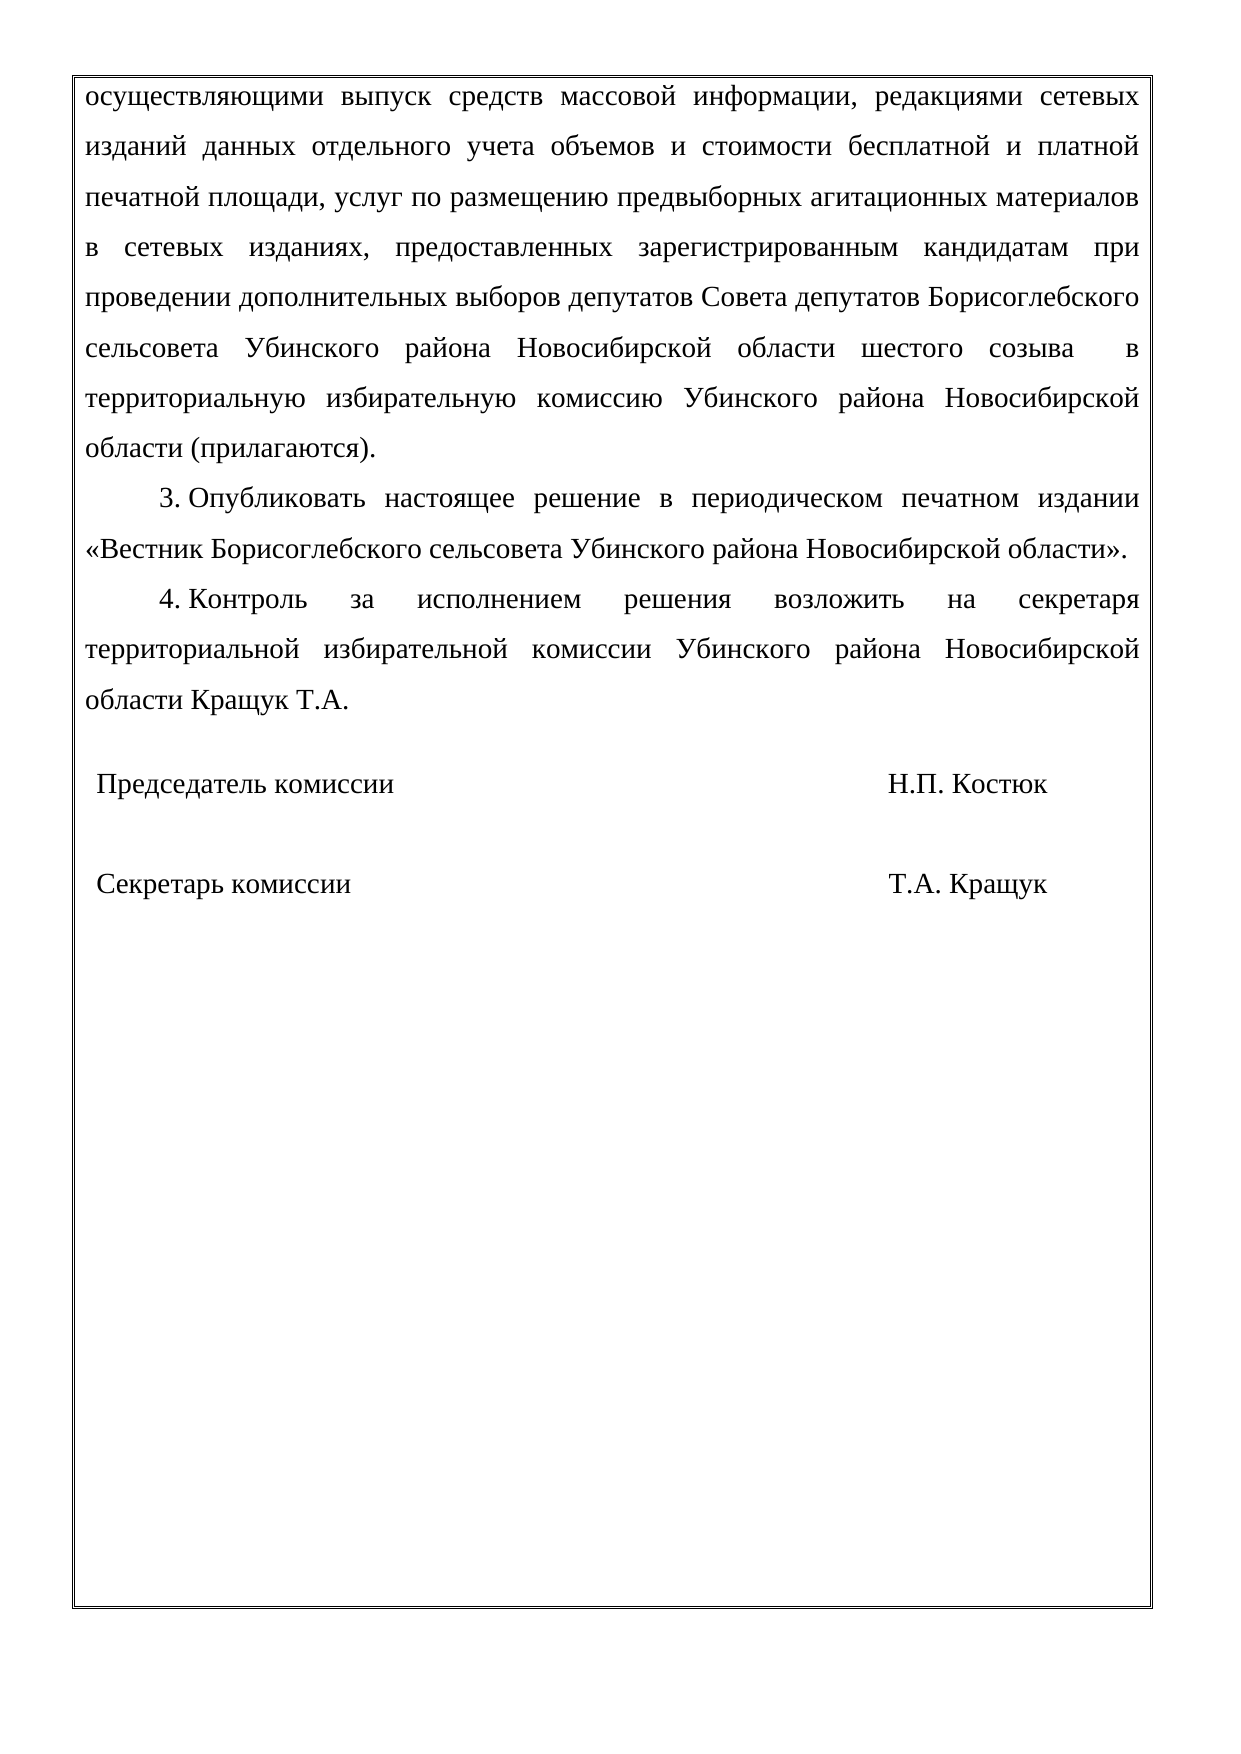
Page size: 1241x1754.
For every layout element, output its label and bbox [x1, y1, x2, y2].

table_header [75, 78, 1150, 1606]
